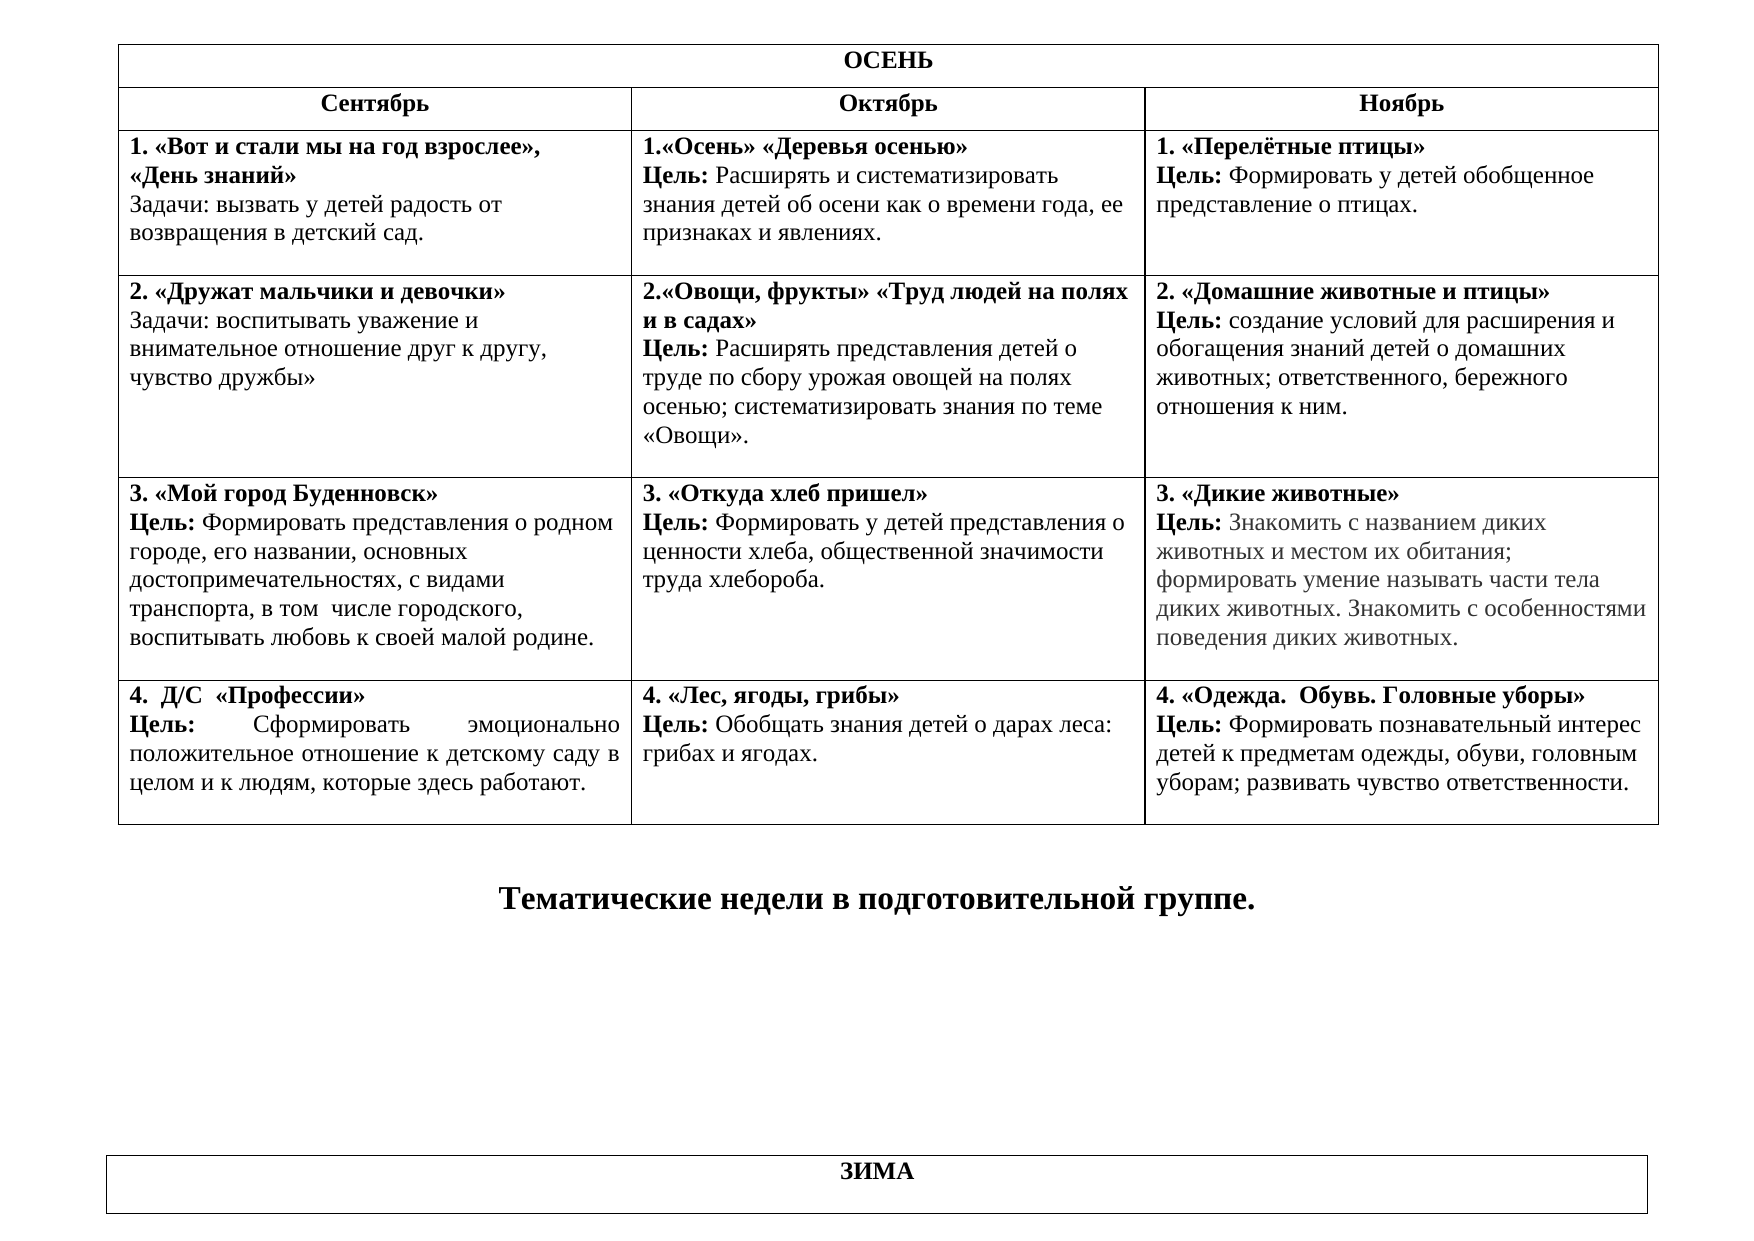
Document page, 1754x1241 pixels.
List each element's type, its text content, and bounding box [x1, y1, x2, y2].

table_cell Сентябрь [119, 88, 631, 130]
table_cell 2.«Овощи, фрукты» «Труд людей на полях и в садах» Цель: Расширять представления детей о труде по сбору урожая овощей на полях осенью; систематизировать знания по теме «Овощи». [632, 276, 1144, 477]
table_cell 1. «Перелётные птицы» Цель: Формировать у детей обобщенное представление о птицах. [1146, 131, 1658, 275]
table_cell Октябрь [632, 88, 1144, 130]
table_header ЗИМА [107, 1156, 1647, 1213]
text Тематические недели в подготовительной группе. [118, 878, 1636, 917]
table_cell 3. «Мой город Буденновск» Цель: Формировать представления о родном городе, его названии, основных достопримечательностях, с видами транспорта, в том числе городского, воспитывать любовь к своей малой родине. [119, 478, 631, 679]
table_cell 2. «Дружат мальчики и девочки» Задачи: воспитывать уважение и внимательное отношение друг к другу, чувство дружбы» [119, 276, 631, 477]
table_cell 4. Д/С «Профессии» Цель: Сформировать эмоционально положительное отношение к детскому саду в целом и к людям, которые здесь работают. [119, 681, 631, 824]
table_cell Ноябрь [1146, 88, 1658, 130]
table_cell 4. «Лес, ягоды, грибы» Цель: Обобщать знания детей о дарах леса: грибах и ягодах. [632, 681, 1144, 824]
table_cell 1.«Осень» «Деревья осенью» Цель: Расширять и систематизировать знания детей об осени как о времени года, ее признаках и явлениях. [632, 131, 1144, 275]
table_header ОСЕНЬ [119, 45, 1658, 87]
table_cell 2. «Домашние животные и птицы» Цель: создание условий для расширения и обогащения знаний детей о домашних животных; ответственного, бережного отношения к ним. [1146, 276, 1658, 477]
table_cell 1. «Вот и стали мы на год взрослее», «День знаний» Задачи: вызвать у детей радость от возвращения в детский сад. [119, 131, 631, 275]
table_cell 3. «Дикие животные» Цель: Знакомить с названием диких животных и местом их обитания; формировать умение называть части тела диких животных. Знакомить с особенностями поведения диких животных. [1146, 478, 1658, 679]
table_cell 3. «Откуда хлеб пришел» Цель: Формировать у детей представления о ценности хлеба, общественной значимости труда хлебороба. [632, 478, 1144, 679]
table_cell 4. «Одежда. Обувь. Головные уборы» Цель: Формировать познавательный интерес детей к предметам одежды, обуви, головным уборам; развивать чувство ответственности. [1146, 681, 1658, 824]
